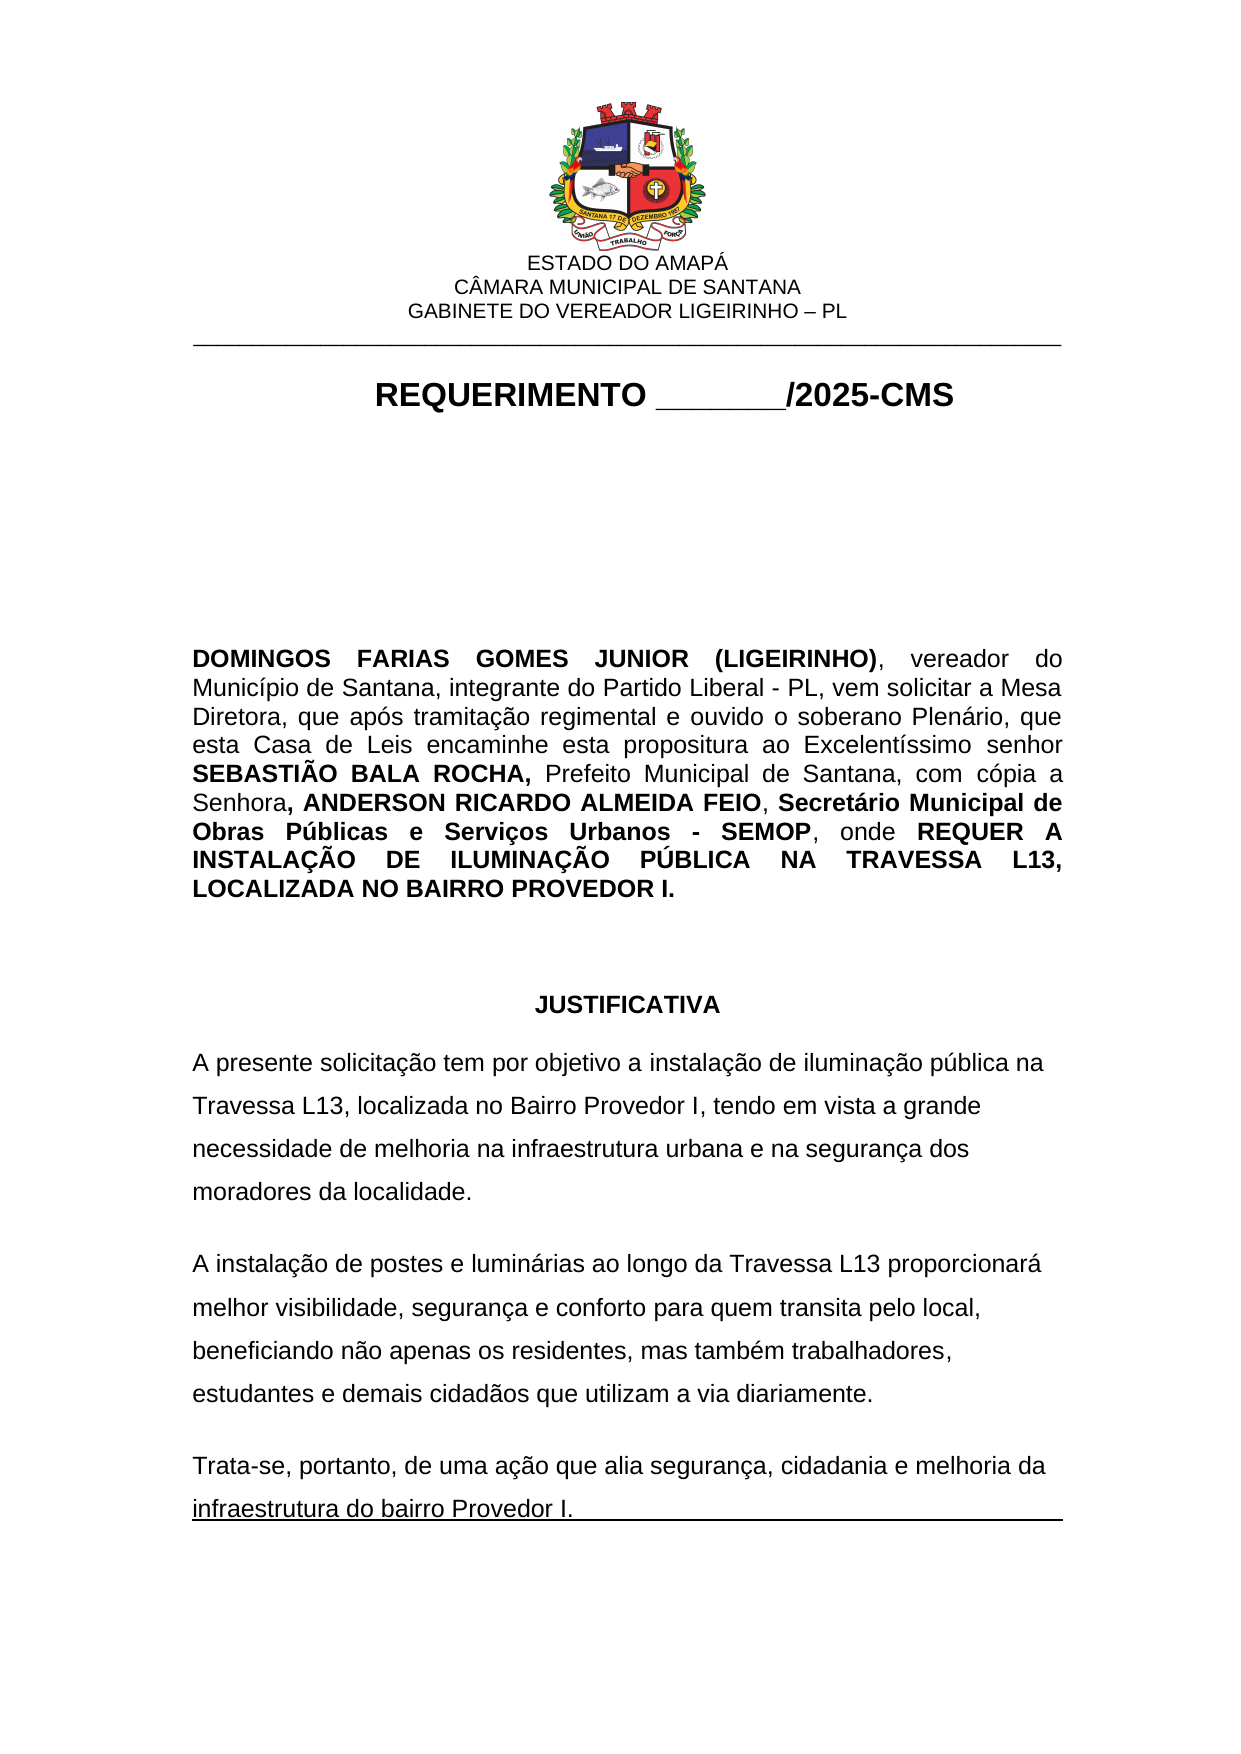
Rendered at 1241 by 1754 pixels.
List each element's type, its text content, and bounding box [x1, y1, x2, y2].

text DOMINGOS FARIAS GOMES JUNIOR (LIGEIRINHO), vereador do Município de Santana, integrante do Partido Liberal - PL, vem solicitar a Mesa Diretora, que após tramitação regimental e ouvido o soberano Plenário, que esta Casa de Leis encaminhe esta propositura ao Excelentíssimo senhor SEBASTIÃO BALA ROCHA, Prefeito Municipal de Santana, com cópia a Senhora, ANDERSON RICARDO ALMEIDA FEIO, Secretário Municipal de Obras Públicas e Serviços Urbanos - SEMOP, onde REQUER A INSTALAÇÃO DE ILUMINAÇÃO PÚBLICA NA TRAVESSA L13, LOCALIZADA NO BAIRRO PROVEDOR I. [192, 644, 1063, 903]
text A presente solicitação tem por objetivo a instalação de iluminação pública na Travessa L13, localizada no Bairro Provedor I, tendo em vista a grande necessidade de melhoria na infraestrutura urbana e na segurança dos moradores da localidade. [192, 1048, 1063, 1206]
text Trata-se, portanto, de uma ação que alia segurança, cidadania e melhoria da infraestrutura do bairro Provedor I.Parte superior do formulário [192, 1451, 1063, 1519]
text A instalação de postes e luminárias ao longo da Travessa L13 proporcionará melhor visibilidade, segurança e conforto para quem transita pelo local, beneficiando não apenas os residentes, mas também trabalhadores, estudantes e demais cidadãos que utilizam a via diariamente. [192, 1249, 1063, 1407]
text REQUERIMENTO _______/2025-CMS [192, 376, 1063, 414]
text JUSTIFICATIVA [192, 990, 1063, 1018]
picture [549, 102, 706, 251]
